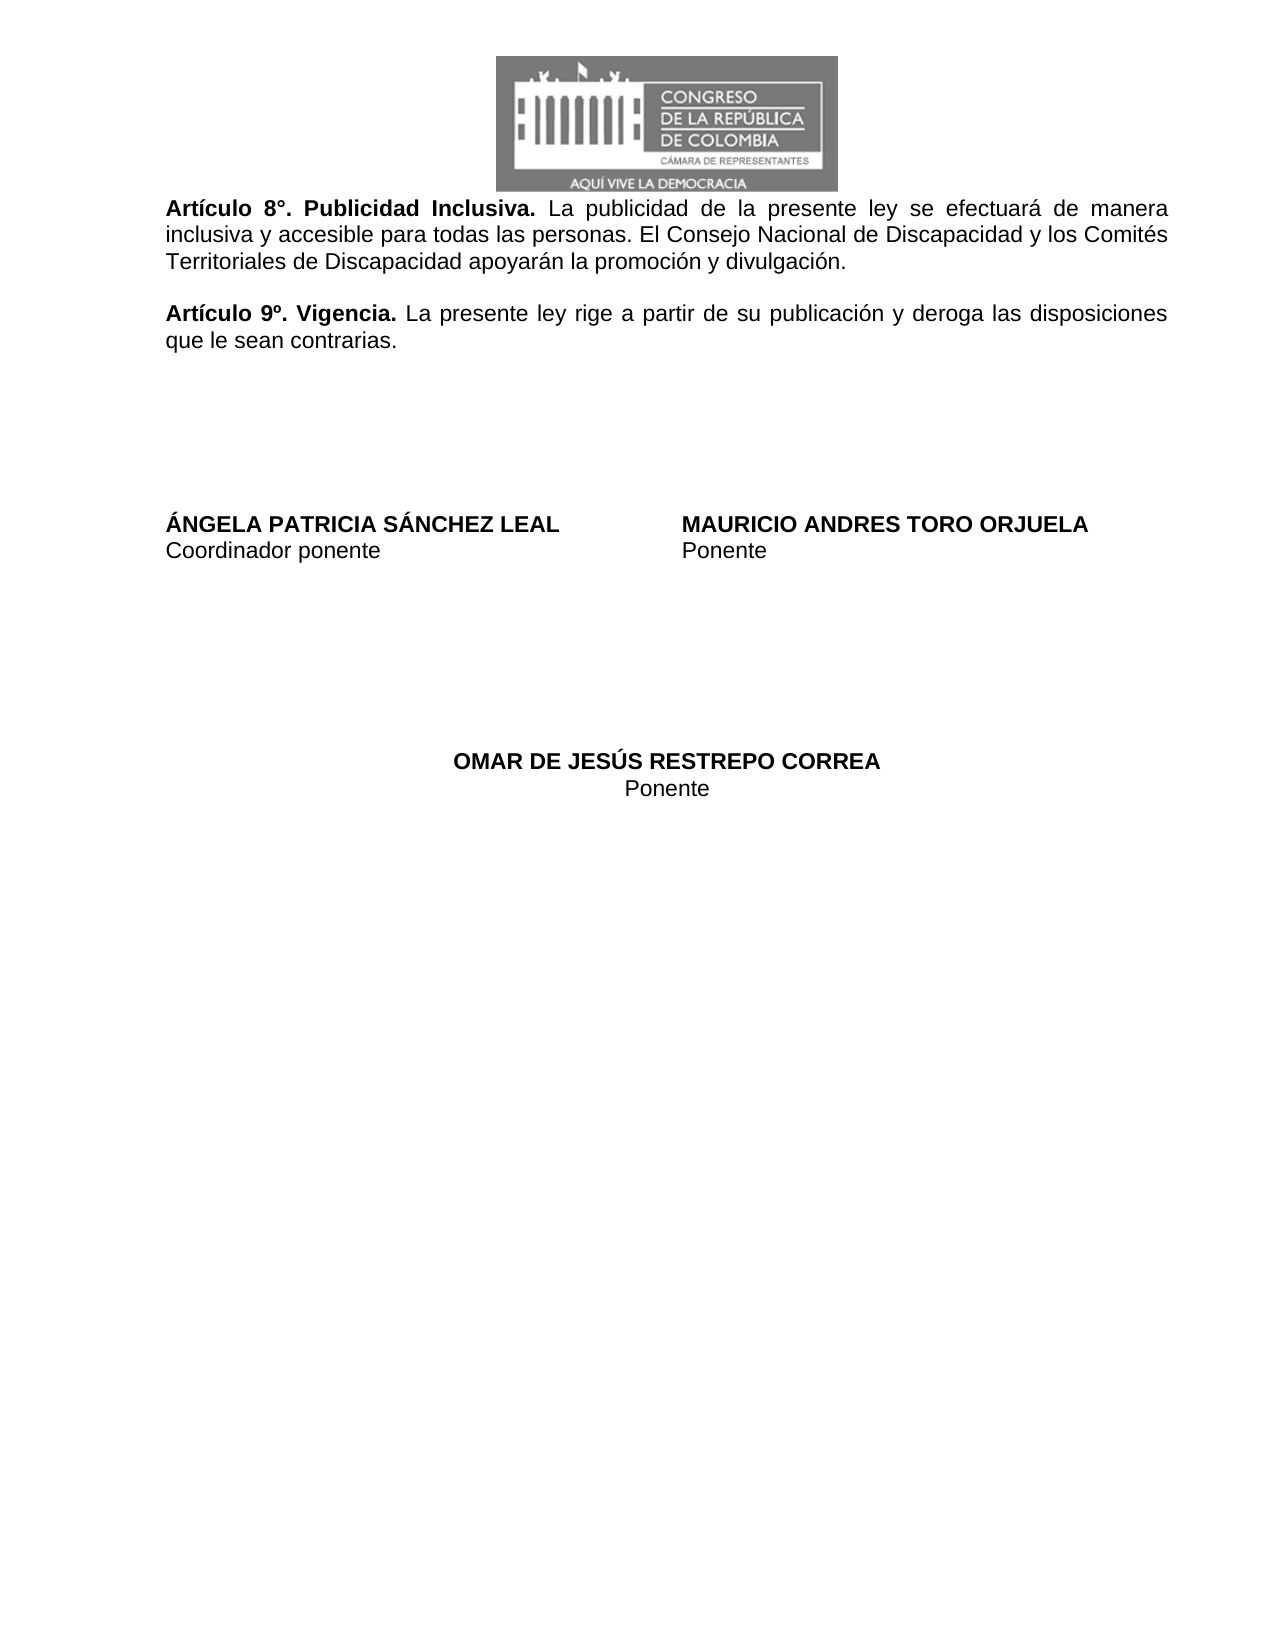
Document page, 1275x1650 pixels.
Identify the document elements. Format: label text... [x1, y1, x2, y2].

text Artículo 9º. Vigencia. La presente ley rige a partir de su publicación y deroga las disposiciones que le sean contrarias. [165, 300, 1169, 353]
text Artículo 8°. Publicidad Inclusiva. La publicidad de la presente ley se efectuará de manera inclusiva y accesible para todas las personas. El Consejo Nacional de Discapacidad y los Comités Territoriales de Discapacidad apoyarán la promoción y divulgación. [165, 195, 1169, 274]
picture [496, 56, 838, 194]
text Ponente [165, 775, 1169, 801]
text OMAR DE JESÚS RESTREPO CORREA [165, 748, 1169, 775]
text ÁNGELA PATRICIA SÁNCHEZ LEAL MAURICIO ANDRES TORO ORJUELA [165, 511, 1169, 537]
text Coordinador ponente Ponente [165, 537, 1169, 564]
